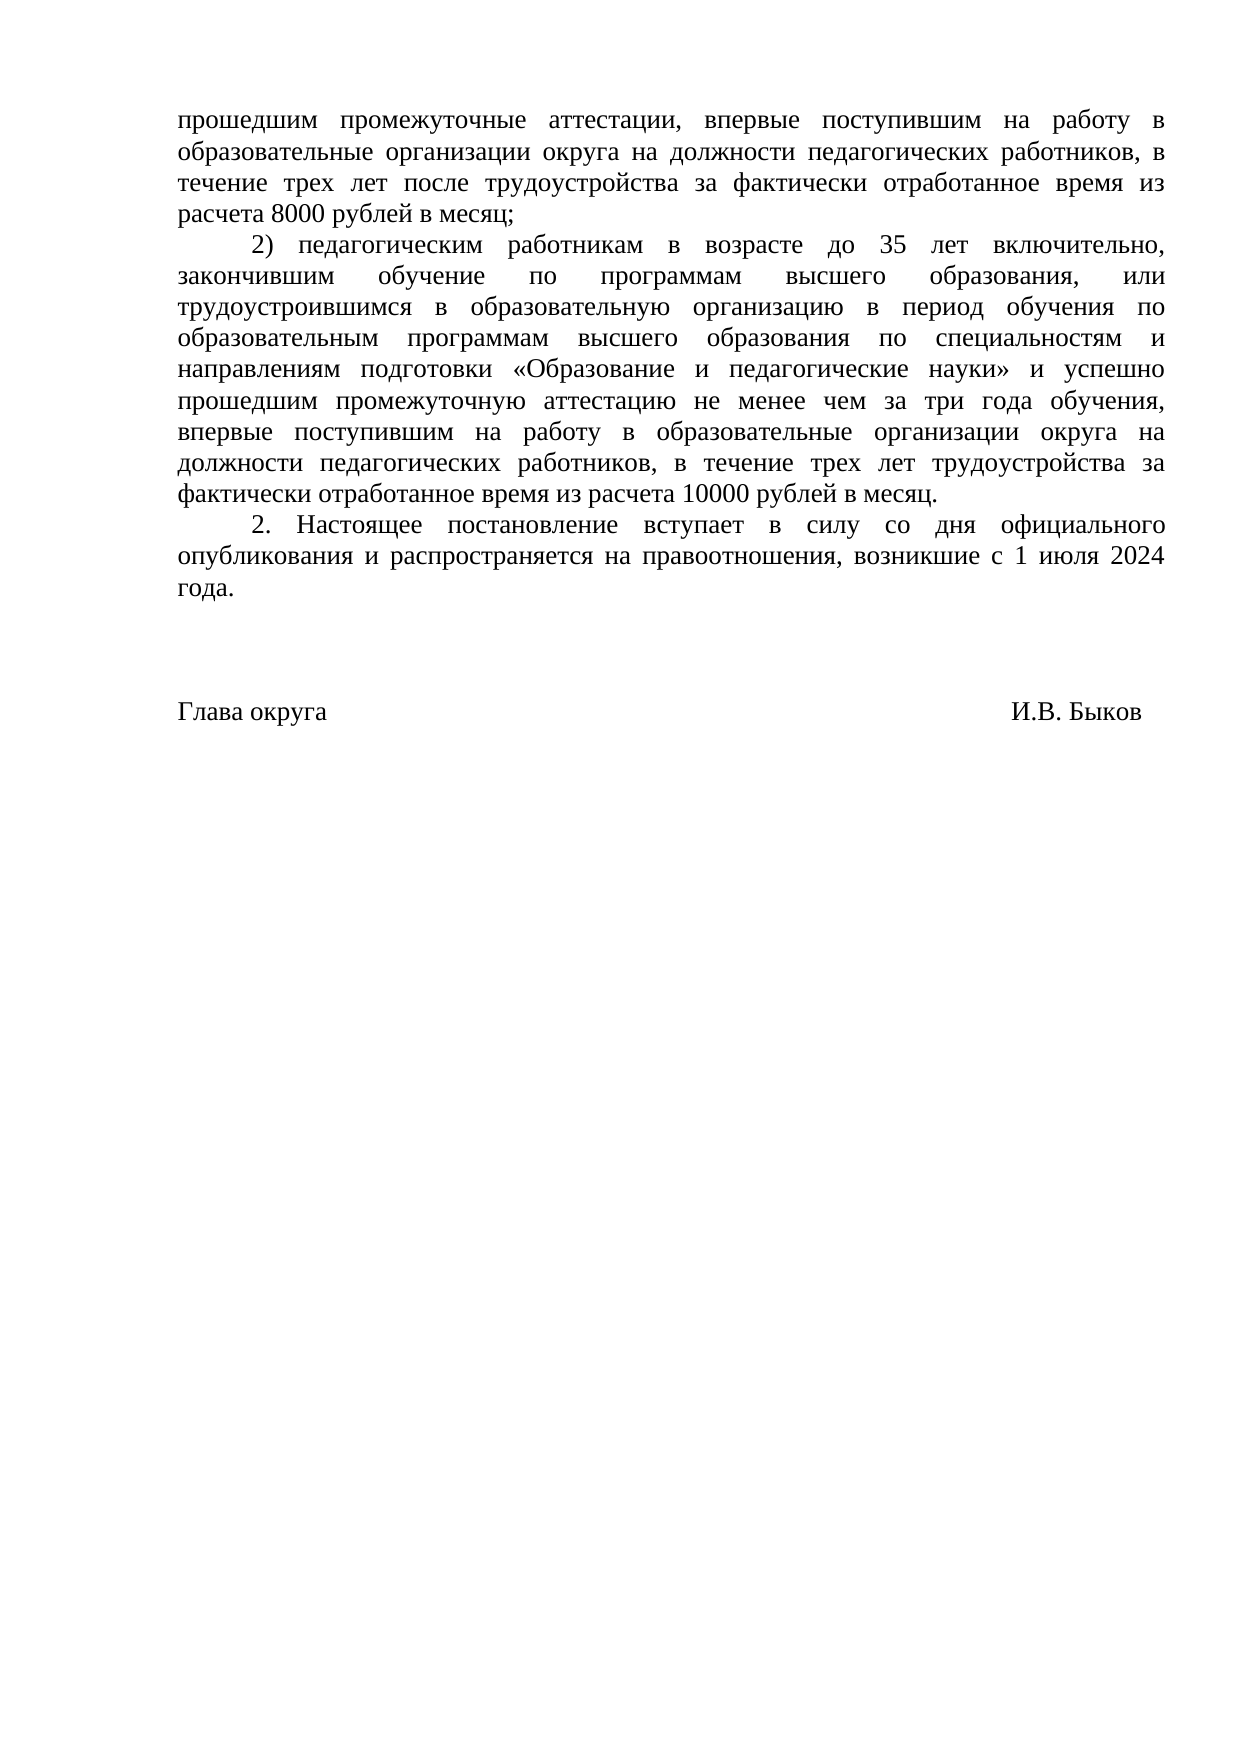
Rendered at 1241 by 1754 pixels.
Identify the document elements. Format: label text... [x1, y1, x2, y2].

text 2. Настоящее постановление вступает в силу со дня официального опубликования и распространяется на правоотношения, возникшие с 1 июля 2024 года. [177, 508, 1166, 602]
list 2) педагогическим работникам в возрасте до 35 лет включительно, закончившим обучение по программам высшего образования, или трудоустроившимся в образовательную организацию в период обучения по образовательным программам высшего образования по специальностям и направлениям подготовки «Образование и педагогические науки» и успешно прошедшим промежуточную аттестацию не менее чем за три года обучения, впервые поступившим на работу в образовательные организации округа на должности педагогических работников, в течение трех лет трудоустройства за фактически отработанное время из расчета 10000 рублей в месяц. [177, 228, 1166, 508]
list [177, 103, 1166, 228]
text Глава округа И.В. Быков [177, 695, 1166, 726]
